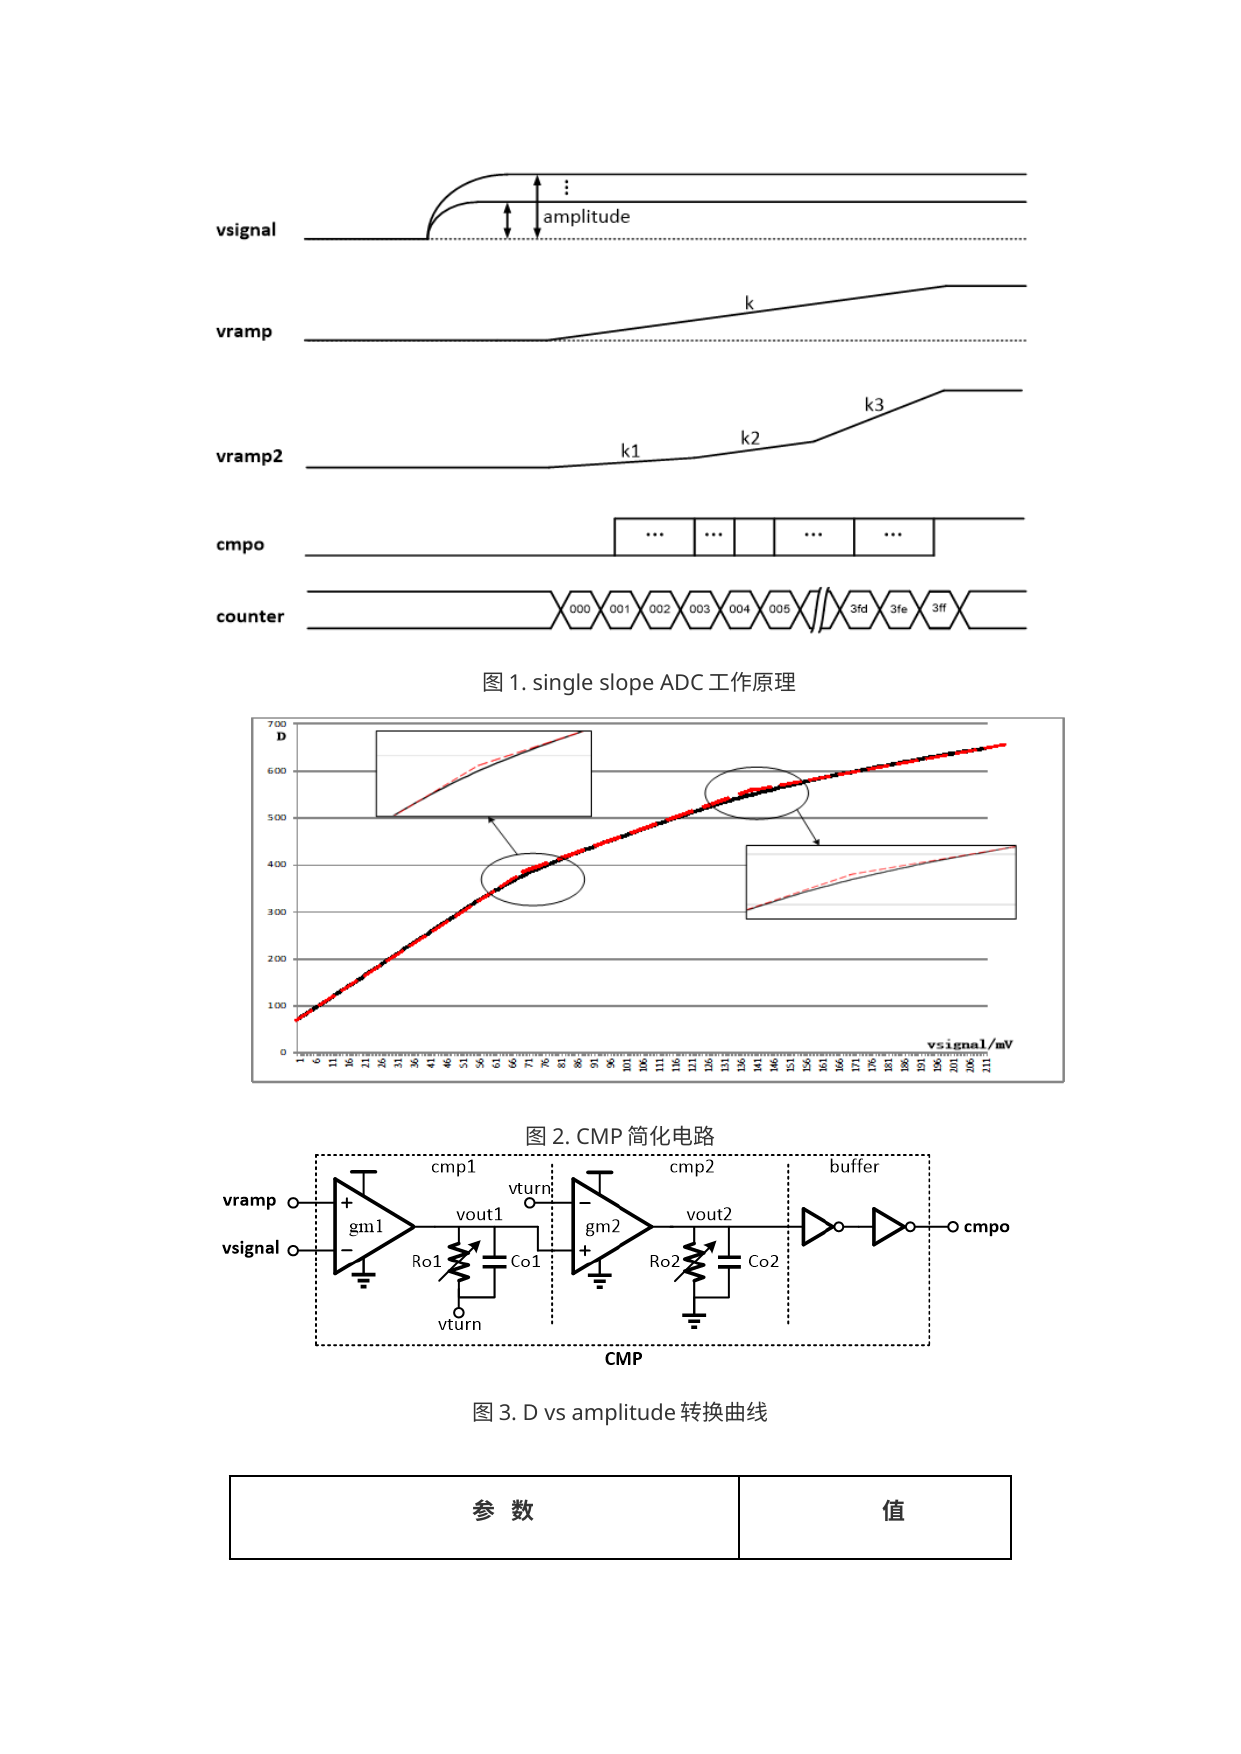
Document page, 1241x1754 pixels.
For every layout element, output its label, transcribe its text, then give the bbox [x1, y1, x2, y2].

picture [211, 162, 1030, 635]
table_header 参 数 [231, 1477, 738, 1558]
picture [209, 1151, 1031, 1375]
table_header 值 [740, 1477, 1010, 1558]
text 图2. CMP简化电路 [187, 1119, 1053, 1151]
picture [187, 713, 1073, 1089]
text 图1. single slope ADC工作原理 [225, 665, 1053, 698]
text 图3. D vs amplitude转换曲线 [187, 1394, 1053, 1427]
